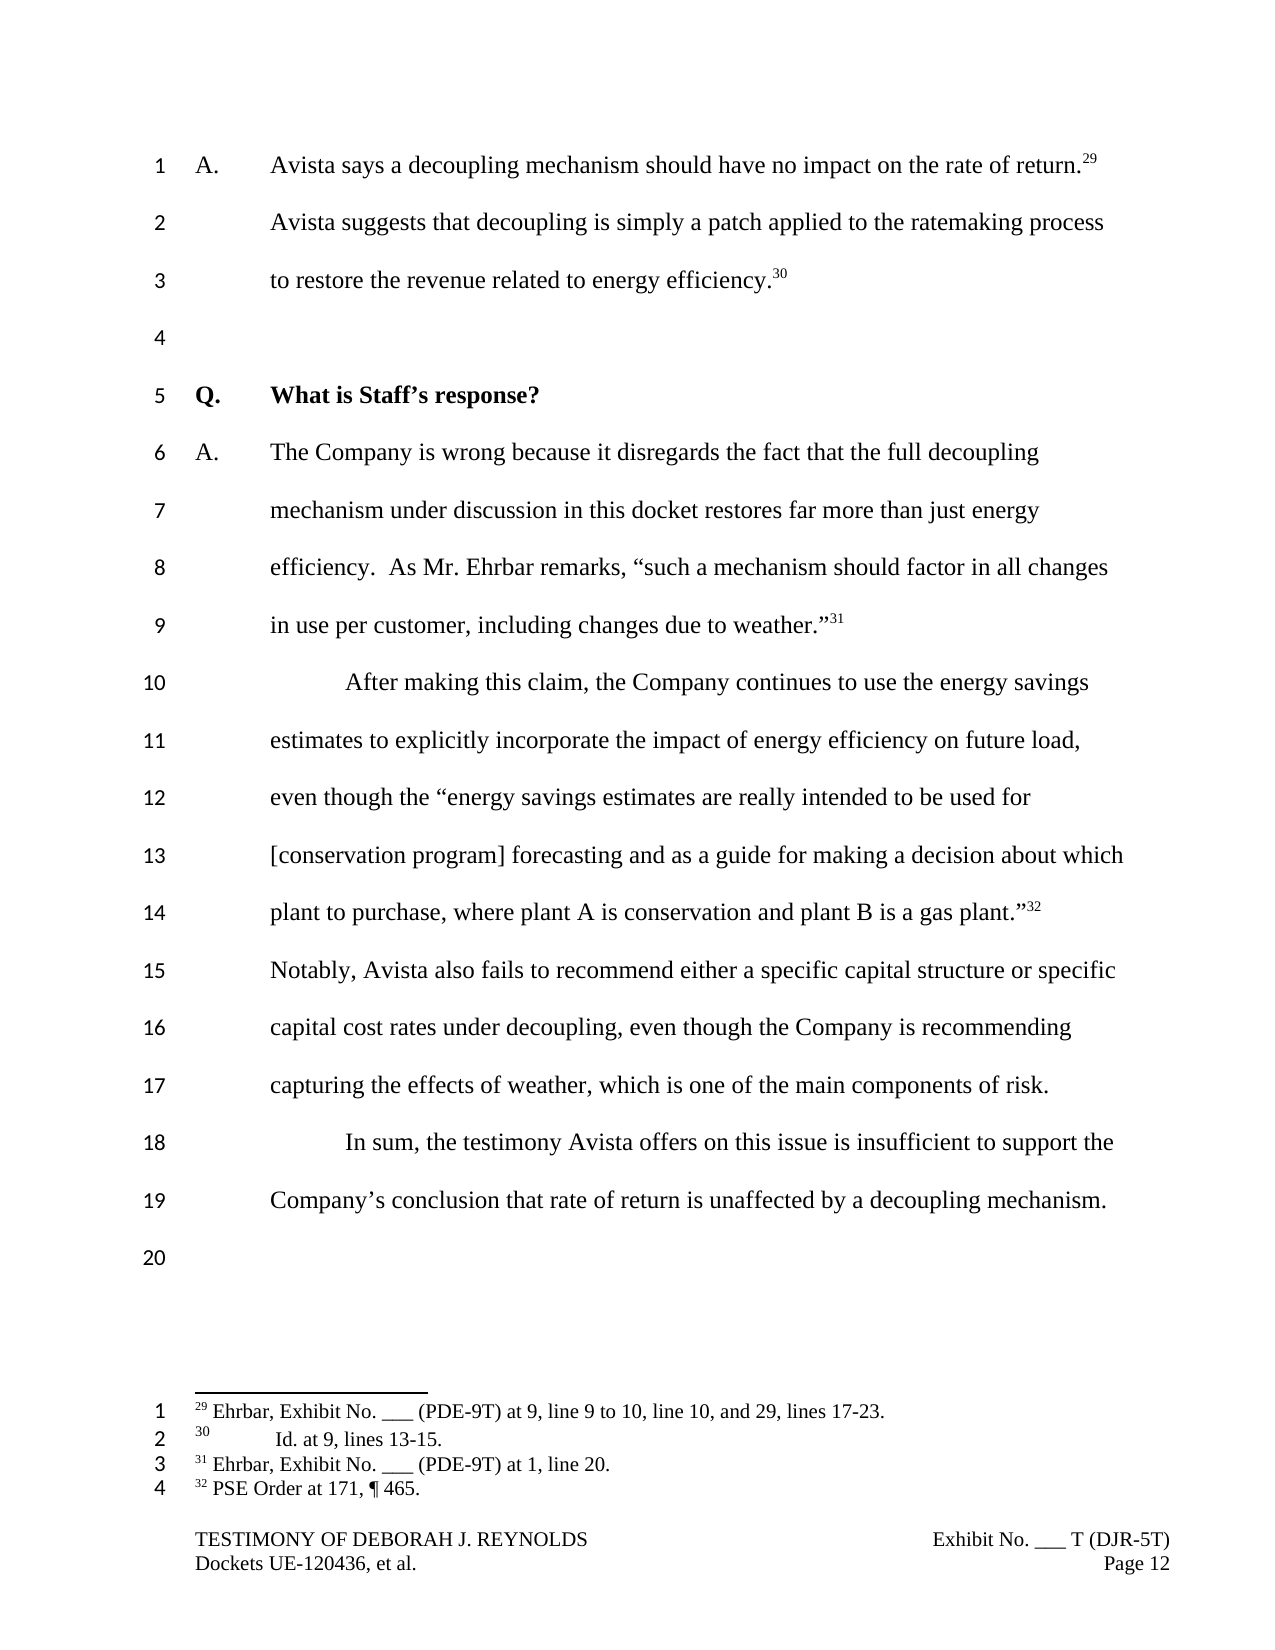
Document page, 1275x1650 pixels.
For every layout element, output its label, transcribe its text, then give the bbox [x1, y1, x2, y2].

text In sum, the testimony Avista offers on this issue is insufficient to support the Company’s conclusion that rate of return is unaffected by a decoupling mechanism. [195, 1127, 1125, 1214]
text A. The Company is wrong because it disregards the fact that the full decoupling mechanism under discussion in this docket restores far more than just energy efficiency. As Mr. Ehrbar remarks, “such a mechanism should factor in all changes in use per customer, including changes due to weather.” [195, 437, 1125, 639]
text A. Avista says a decoupling mechanism should have no impact on the rate of return. Avista suggests that decoupling is simply a patch applied to the ratemaking process to restore the revenue related to energy efficiency. [195, 150, 1125, 294]
text After making this claim, the Company continues to use the energy savings estimates to explicitly incorporate the impact of energy efficiency on future load, even though the “energy savings estimates are really intended to be used for [conservation program] forecasting and as a guide for making a decision about which plant to purchase, where plant A is conservation and plant B is a gas plant.” Notably, Avista also fails to recommend either a specific capital structure or specific capital cost rates under decoupling, even though the Company is recommending capturing the effects of weather, which is one of the main components of risk. [195, 667, 1125, 1099]
subtitle Q. What is Staff’s response? [195, 380, 1125, 409]
